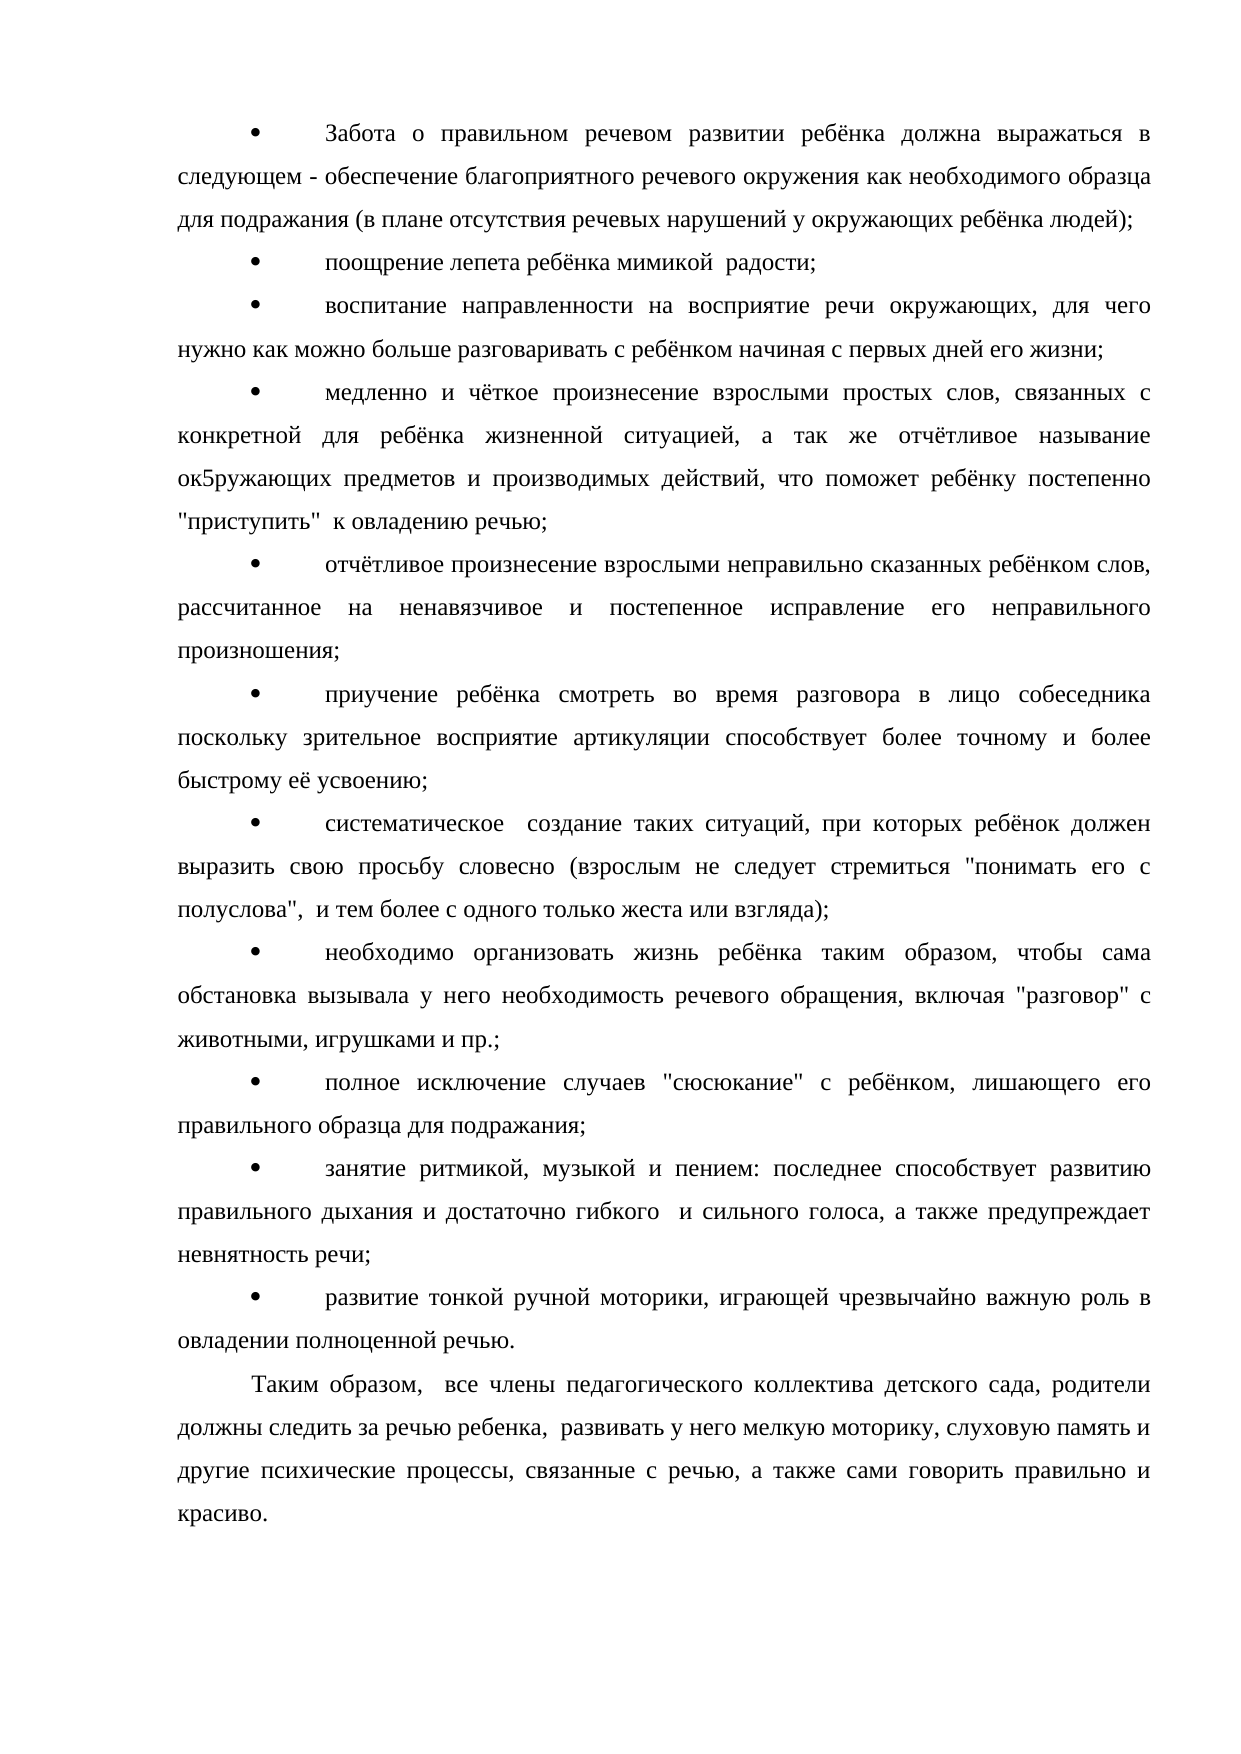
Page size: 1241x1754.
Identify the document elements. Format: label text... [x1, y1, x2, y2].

list отчётливое произнесение взрослыми неправильно сказанных ребёнком слов, рассчитанное на ненавязчивое и постепенное исправление его неправильного произношения; [177, 549, 1152, 664]
list систематическое создание таких ситуаций, при которых ребёнок должен выразить свою просьбу словесно (взрослым не следует стремиться "понимать его с полуслова", и тем более с одного только жеста или взгляда); [177, 808, 1152, 923]
list полное исключение случаев "сюсюкание" с ребёнком, лишающего его правильного образца для подражания; [177, 1067, 1152, 1139]
list поощрение лепета ребёнка мимикой радости; [177, 247, 1152, 276]
list Забота о правильном речевом развитии ребёнка должна выражаться в следующем - обеспечение благоприятного речевого окружения как необходимого образца для подражания (в плане отсутствия речевых нарушений у окружающих ребёнка людей); [177, 118, 1152, 233]
list необходимо организовать жизнь ребёнка таким образом, чтобы сама обстановка вызывала у него необходимость речевого обращения, включая "разговор" с животными, игрушками и пр.; [177, 937, 1152, 1052]
list занятие ритмикой, музыкой и пением: последнее способствует развитию правильного дыхания и достаточно гибкого и сильного голоса, а также предупреждает невнятность речи; [177, 1153, 1152, 1268]
list развитие тонкой ручной моторики, играющей чрезвычайно важную роль в овладении полноценной речью. [177, 1282, 1152, 1354]
list медленно и чёткое произнесение взрослыми простых слов, связанных с конкретной для ребёнка жизненной ситуацией, а так же отчётливое называние ок5ружающих предметов и производимых действий, что поможет ребёнку постепенно "приступить" к овладению речью; [177, 377, 1152, 535]
text Таким образом, все члены педагогического коллектива детского сада, родители должны следить за речью ребенка, развивать у него мелкую моторику, слуховую память и другие психические процессы, связанные с речью, а также сами говорить правильно и красиво. [177, 1369, 1152, 1527]
list приучение ребёнка смотреть во время разговора в лицо собеседника поскольку зрительное восприятие артикуляции способствует более точному и более быстрому её усвоению; [177, 679, 1152, 794]
list воспитание направленности на восприятие речи окружающих, для чего нужно как можно больше разговаривать с ребёнком начиная с первых дней его жизни; [177, 291, 1152, 362]
